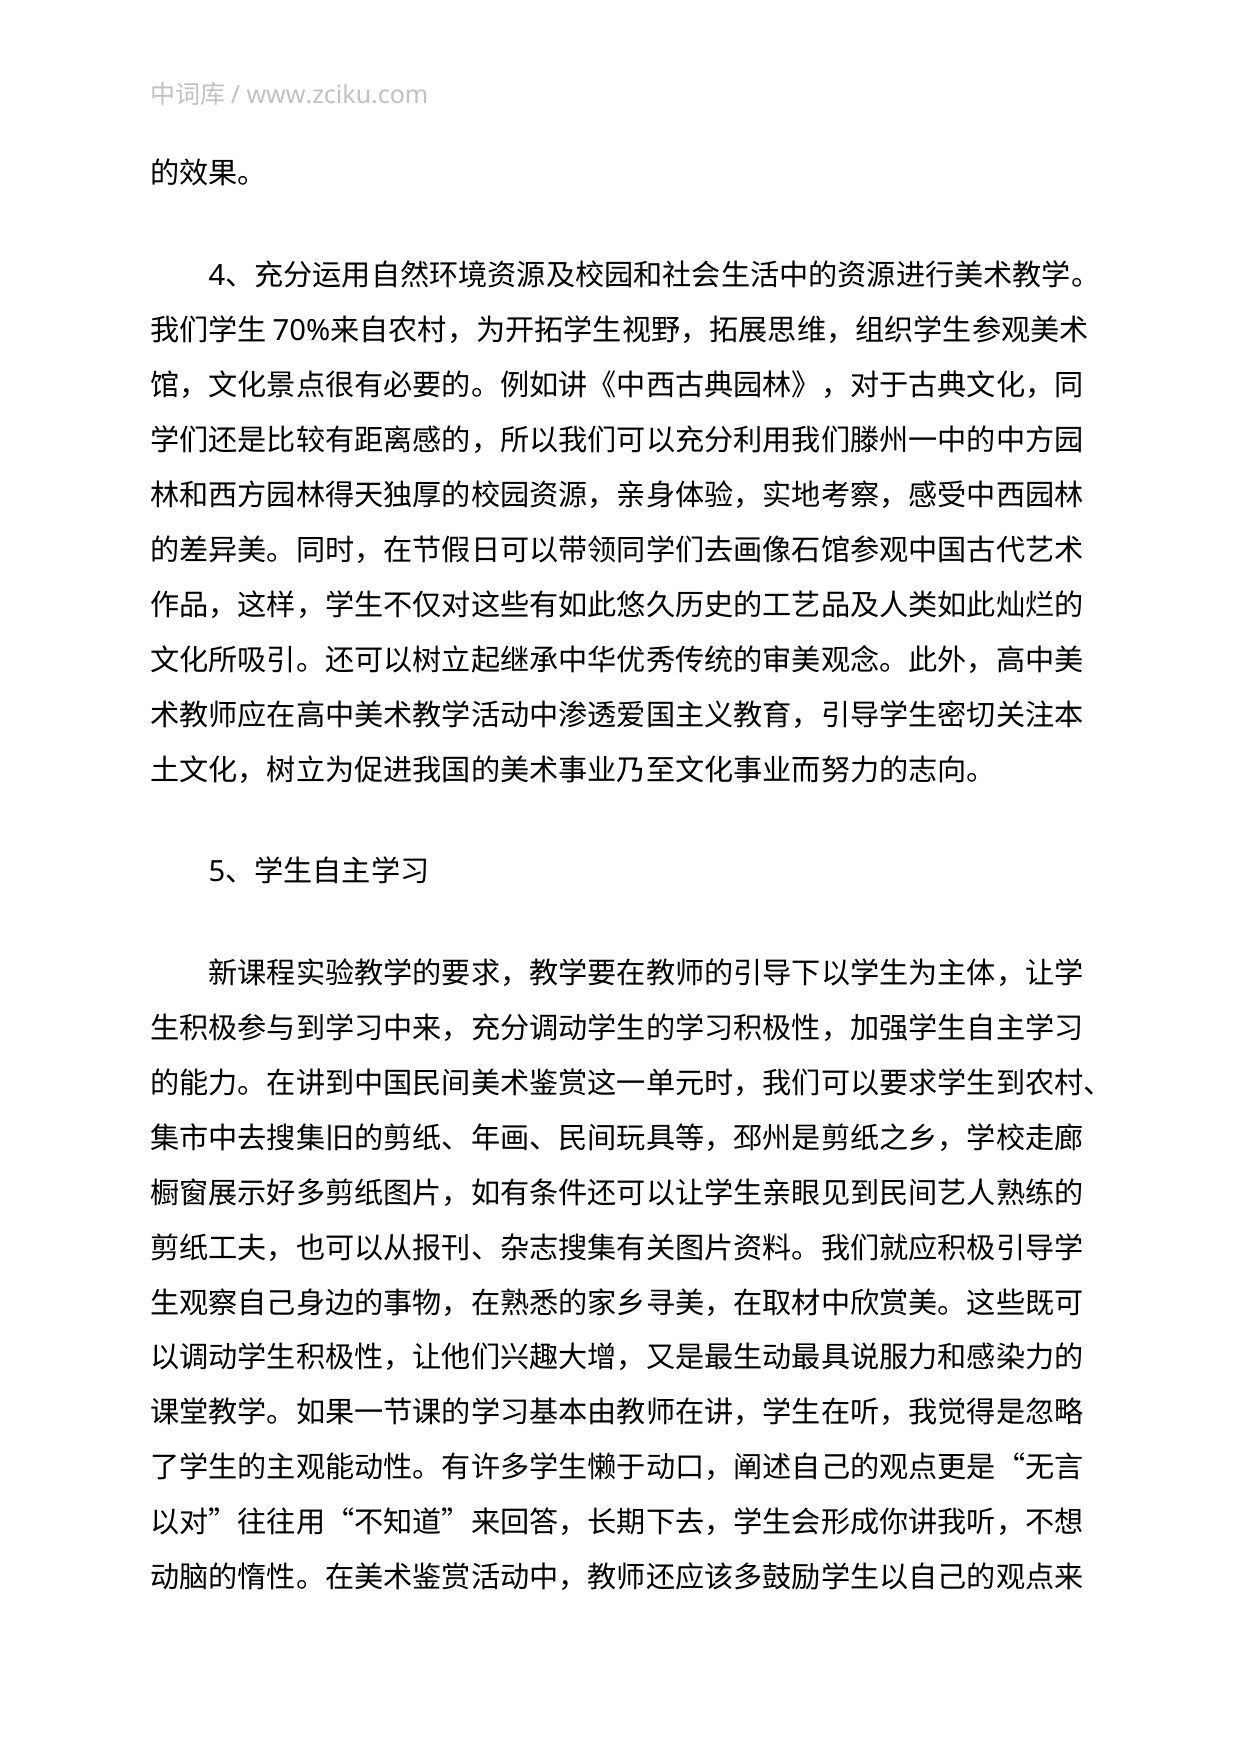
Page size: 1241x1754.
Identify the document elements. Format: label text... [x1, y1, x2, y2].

text 5、学生自主学习 [150, 848, 1090, 890]
text 4、充分运用自然环境资源及校园和社会生活中的资源进行美术教学。我们学生70%来自农村，为开拓学生视野，拓展思维，组织学生参观美术馆，文化景点很有必要的。例如讲《中西古典园林》，对于古典文化，同学们还是比较有距离感的，所以我们可以充分利用我们滕州一中的中方园林和西方园林得天独厚的校园资源，亲身体验，实地考察，感受中西园林的差异美。同时，在节假日可以带领同学们去画像石馆参观中国古代艺术作品，这样，学生不仅对这些有如此悠久历史的工艺品及人类如此灿烂的文化所吸引。还可以树立起继承中华优秀传统的审美观念。此外，高中美术教师应在高中美术教学活动中渗透爱国主义教育，引导学生密切关注本土文化，树立为促进我国的美术事业乃至文化事业而努力的志向。 [150, 252, 1090, 788]
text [150, 950, 1090, 1596]
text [150, 150, 1090, 192]
